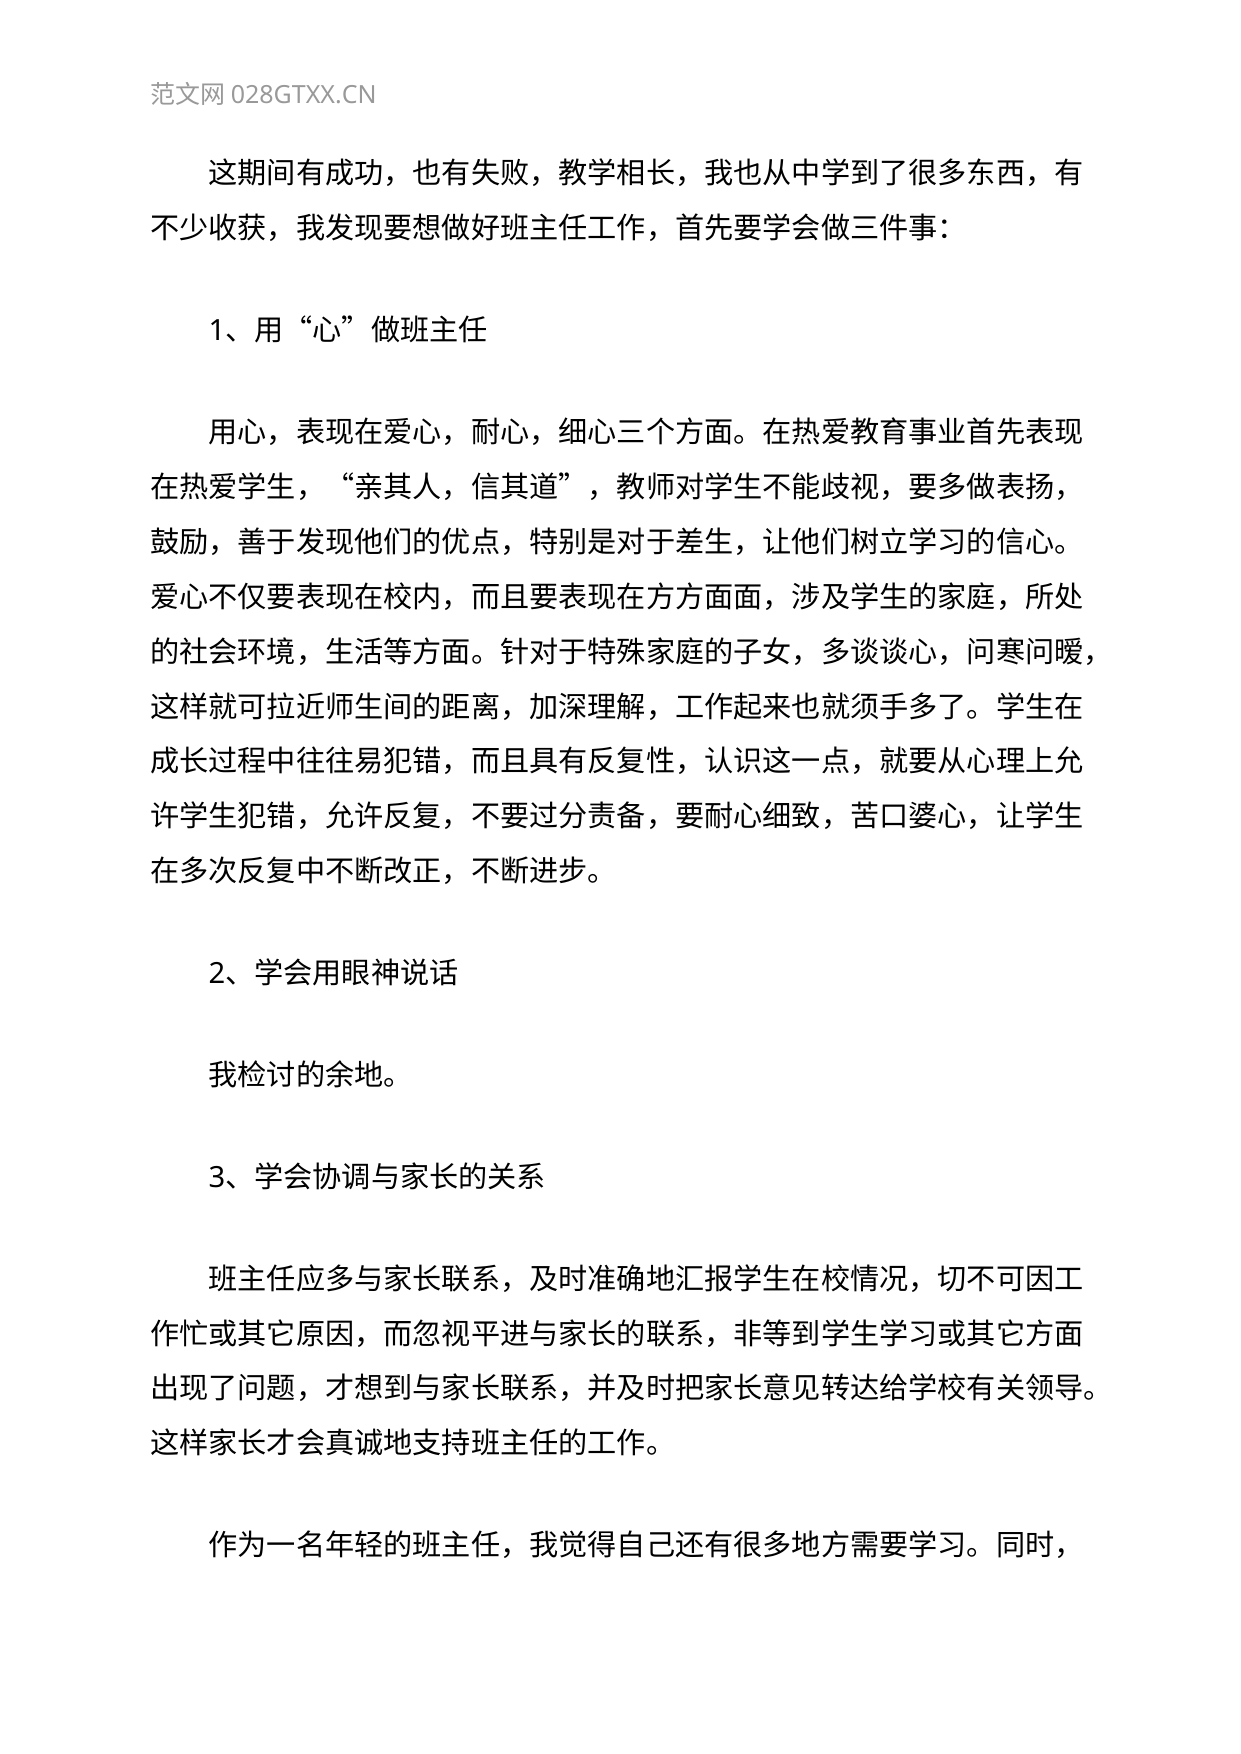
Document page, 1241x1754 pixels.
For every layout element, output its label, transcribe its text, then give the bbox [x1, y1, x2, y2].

text 我检讨的余地。 [150, 1052, 1090, 1094]
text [150, 1522, 1090, 1564]
text 这期间有成功，也有失败，教学相长，我也从中学到了很多东西，有不少收获，我发现要想做好班主任工作，首先要学会做三件事： [150, 150, 1090, 247]
text 3、学会协调与家长的关系 [150, 1153, 1090, 1196]
text 1、用“心”做班主任 [150, 307, 1090, 349]
text 班主任应多与家长联系，及时准确地汇报学生在校情况，切不可因工作忙或其它原因，而忽视平进与家长的联系，非等到学生学习或其它方面出现了问题，才想到与家长联系，并及时把家长意见转达给学校有关领导。这样家长才会真诚地支持班主任的工作。 [150, 1255, 1090, 1462]
text 2、学会用眼神说话 [150, 949, 1090, 992]
text 用心，表现在爱心，耐心，细心三个方面。在热爱教育事业首先表现在热爱学生，“亲其人，信其道”，教师对学生不能歧视，要多做表扬，鼓励，善于发现他们的优点，特别是对于差生，让他们树立学习的信心。爱心不仅要表现在校内，而且要表现在方方面面，涉及学生的家庭，所处的社会环境，生活等方面。针对于特殊家庭的子女，多谈谈心，问寒问暧，这样就可拉近师生间的距离，加深理解，工作起来也就须手多了。学生在成长过程中往往易犯错，而且具有反复性，认识这一点，就要从心理上允许学生犯错，允许反复，不要过分责备，要耐心细致，苦口婆心，让学生在多次反复中不断改正，不断进步。 [150, 409, 1090, 890]
